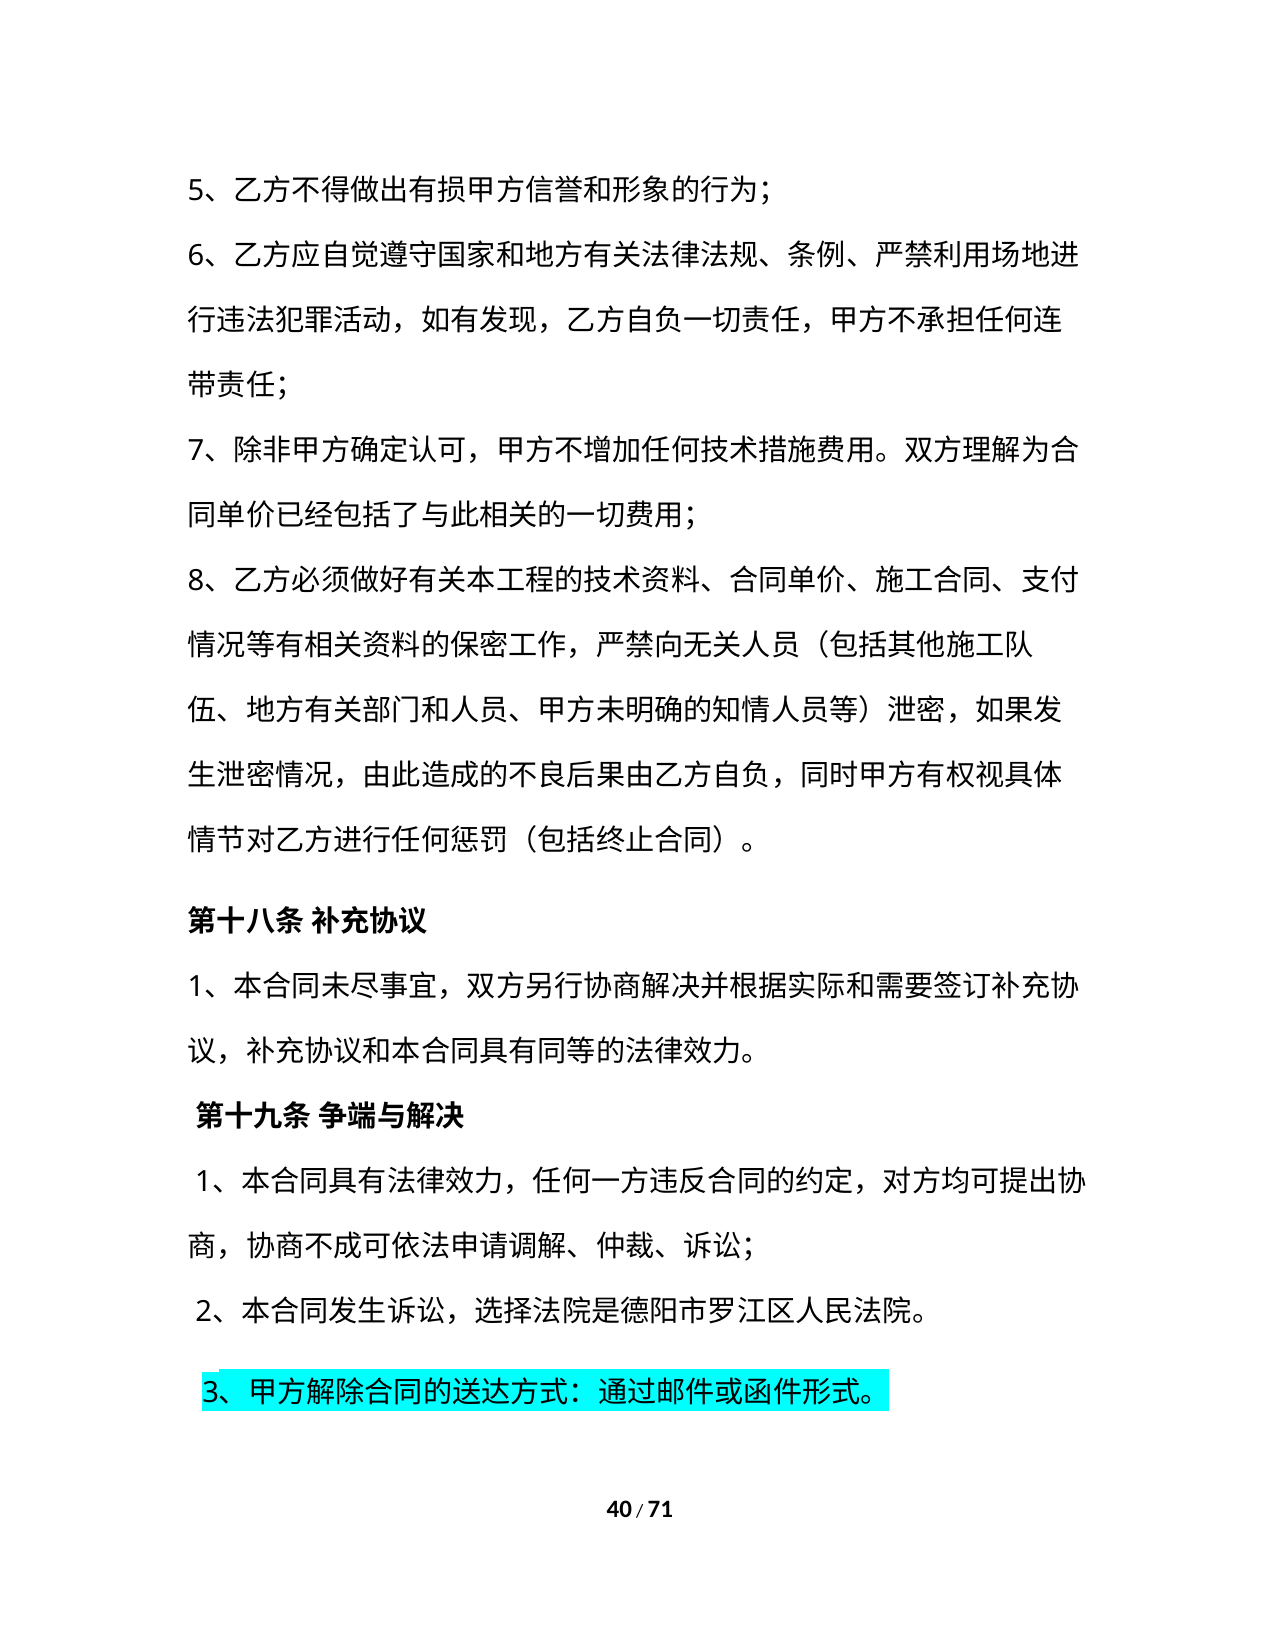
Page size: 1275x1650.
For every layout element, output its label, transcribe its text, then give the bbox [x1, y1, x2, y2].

text 3、甲方解除合同的送达方式：通过邮件或函件形式。 [187, 1358, 1087, 1423]
text 第十八条 补充协议 1、本合同未尽事宜，双方另行协商解决并根据实际和需要签订补充协议，补充协议和本合同具有同等的法律效力。 第十九条 争端与解决 1、本合同具有法律效力，任何一方违反合同的约定，对方均可提出协商，协商不成可依法申请调解、仲裁、诉讼； 2、本合同发生诉讼，选择法院是德阳市罗江区人民法院。 [187, 887, 1087, 1342]
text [187, 155, 1087, 870]
